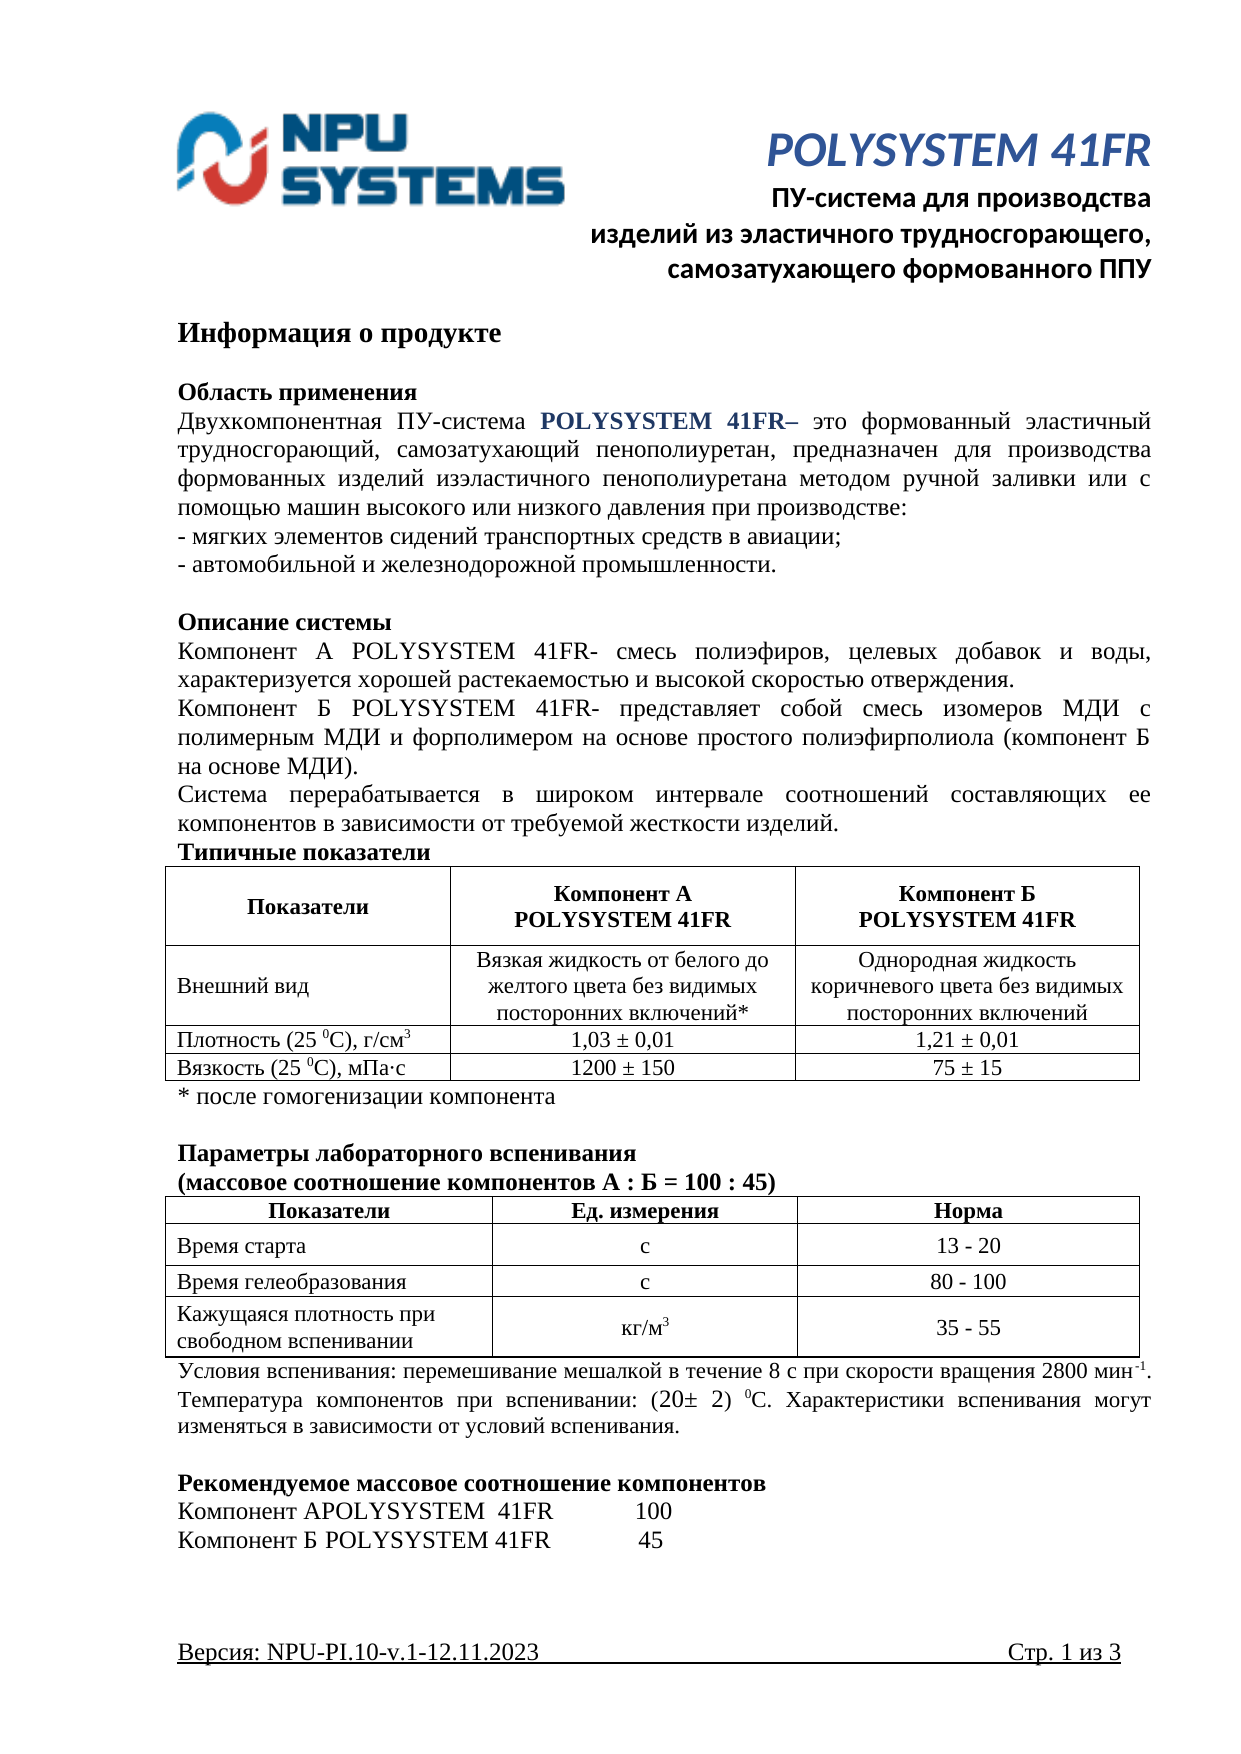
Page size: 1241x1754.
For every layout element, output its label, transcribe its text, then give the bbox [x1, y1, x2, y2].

table_header Норма [798, 1197, 1139, 1223]
table_header Компонент А POLYSYSTEM 41FR [451, 867, 795, 945]
text Условия вспенивания: перемешивание мешалкой в течение 8 с при скорости вращения 2800 мин-1. Температура компонентов при вспенивании: (20± 2) 0С. Характеристики вспенивания могут изменяться в зависимости от условий вспенивания. [177, 1357, 1152, 1439]
text POLYSYSTEM 41FR [177, 118, 1152, 179]
text Компонент Б POLYSYSTEM 41FR 45 [177, 1525, 1152, 1554]
table_header Ед. измерения [493, 1197, 797, 1223]
table_cell Время старта [166, 1224, 492, 1265]
text Описание системы [177, 607, 1152, 636]
text ПУ-система для производства [177, 179, 1152, 215]
table_cell 35 - 55 [798, 1297, 1139, 1356]
table_cell Вязкая жидкость от белого до желтого цвета без видимых посторонних включений* [451, 946, 795, 1025]
text самозатухающего формованного ППУ [177, 250, 1152, 286]
table_cell Кажущаяся плотность при свободном вспенивании [166, 1297, 492, 1356]
table_cell Внешний вид [166, 946, 450, 1025]
text Параметры лабораторного вспенивания [177, 1138, 1152, 1167]
table_header Показатели [166, 867, 450, 945]
text Рекомендуемое массовое соотношение компонентов [177, 1468, 1152, 1496]
table_cell с [493, 1266, 797, 1296]
text Двухкомпонентная ПУ-система POLYSYSTEM 41FR– это формованный эластичный трудносгорающий, самозатухающий пенополиуретан, предназначен для производства формованных изделий изэластичного пенополиуретана методом ручной заливки или с помощью машин высокого или низкого давления при производстве: [177, 406, 1152, 521]
text - автомобильной и железнодорожной промышленности. [177, 549, 1152, 578]
text Область применения [177, 377, 1152, 406]
picture [157, 92, 588, 235]
text * после гомогенизации компонента [177, 1081, 1152, 1110]
text Информация о продукте [177, 315, 1152, 348]
table_cell Вязкость (25 0С), мПа·с [166, 1054, 450, 1080]
text изделий из эластичного трудносгорающего, [177, 215, 1152, 250]
text Типичные показатели [177, 837, 1117, 866]
table_cell Время гелеобразования [166, 1266, 492, 1296]
text Компонент Б POLYSYSTEM 41FR- представляет собой смесь изомеров МДИ с полимерным МДИ и форполимером на основе простого полиэфирполиола (компонент Б на основе МДИ). [177, 693, 1152, 779]
text - мягких элементов сидений транспортных средств в авиации; [177, 521, 1152, 549]
text Система перерабатывается в широком интервале соотношений составляющих ее компонентов в зависимости от требуемой жесткости изделий. [177, 779, 1152, 837]
table_cell 1200 ± 150 [451, 1054, 795, 1080]
table_cell 13 - 20 [798, 1224, 1139, 1265]
table_cell кг/м3 [493, 1297, 797, 1356]
table_cell Плотность (25 0С), г/см3 [166, 1026, 450, 1052]
table_header Компонент Б POLYSYSTEM 41FR [796, 867, 1139, 945]
table_cell с [493, 1224, 797, 1265]
table_cell Однородная жидкость коричневого цвета без видимых посторонних включений [796, 946, 1139, 1025]
text (массовое соотношение компонентов А : Б = 100 : 45) [177, 1167, 1152, 1196]
table_cell 1,03 ± 0,01 [451, 1026, 795, 1052]
text Компонент АPOLYSYSTEM 41FR 100 [177, 1496, 1152, 1525]
table_cell 80 - 100 [798, 1266, 1139, 1296]
table_cell 75 ± 15 [796, 1054, 1139, 1080]
table_header Показатели [166, 1197, 492, 1223]
table_cell 1,21 ± 0,01 [796, 1026, 1139, 1052]
text Компонент А POLYSYSTEM 41FR- смесь полиэфиров, целевых добавок и воды, характеризуется хорошей растекаемостью и высокой скоростью отверждения. [177, 636, 1152, 693]
